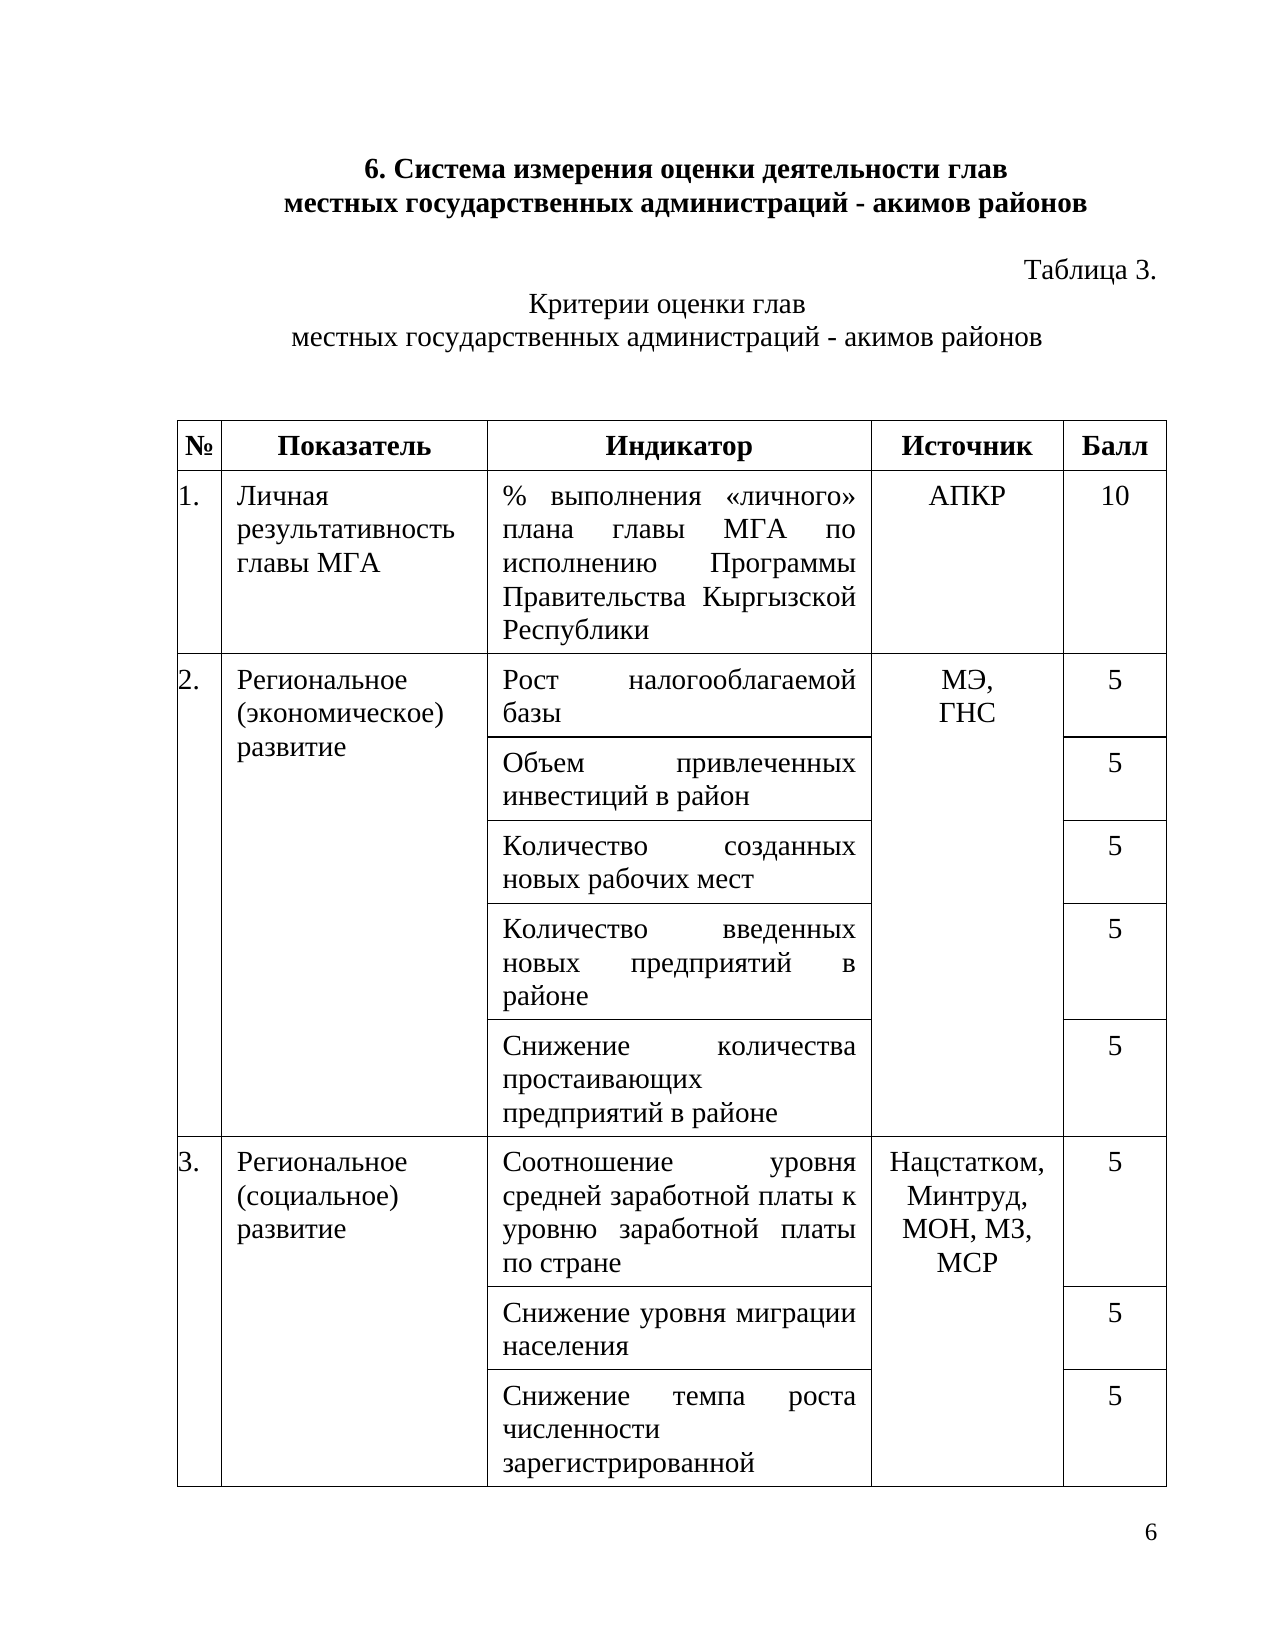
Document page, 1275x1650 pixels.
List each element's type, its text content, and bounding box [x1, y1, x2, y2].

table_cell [488, 1370, 871, 1486]
table_cell Соотношение уровня средней заработной платы к уровню заработной платы по стране [488, 1137, 871, 1286]
table_cell Количество созданных новых рабочих мест [488, 821, 871, 903]
table_cell Снижение уровня миграции населения [488, 1287, 871, 1369]
table_cell Региональное (экономическое) развитие [222, 654, 487, 1136]
table_cell 5 [1064, 738, 1166, 819]
text местных государственных администраций - акимов районов [177, 319, 1157, 353]
table_cell Личная результативность главы МГА [222, 471, 487, 653]
table_header Показатель [222, 421, 487, 469]
table_cell Количество введенных новых предприятий в районе [488, 904, 871, 1019]
table_cell АПКР [872, 471, 1063, 653]
text Критерии оценки глав [177, 286, 1157, 319]
table_cell 5 [1064, 1137, 1166, 1286]
table_header Балл [1064, 421, 1166, 469]
list местных государственных администраций - акимов районов [215, 185, 1157, 219]
table_cell 2. [178, 654, 221, 1136]
table_cell 10 [1064, 471, 1166, 653]
table_cell % выполнения «личного» плана главы МГА по исполнению Программы Правительства Кыргызской Республики [488, 471, 871, 653]
table_cell 5 [1064, 654, 1166, 736]
table_header № [178, 421, 221, 469]
table_cell 5 [1064, 1370, 1166, 1486]
table_cell Нацстатком, Минтруд, МОН, МЗ, МСР [872, 1137, 1063, 1486]
table_cell МЭ, ГНС [872, 654, 1063, 1136]
table_cell Снижение количества простаивающих предприятий в районе [488, 1020, 871, 1136]
table_cell Рост налогооблагаемой базы [488, 654, 871, 736]
table_cell 5 [1064, 904, 1166, 1019]
table_header Индикатор [488, 421, 871, 469]
table_cell 5 [1064, 1020, 1166, 1136]
text Таблица 3. [177, 252, 1157, 286]
table_cell 3. [178, 1137, 221, 1486]
table_cell Региональное (социальное) развитие [222, 1137, 487, 1486]
table_cell 5 [1064, 1287, 1166, 1369]
table_cell 5 [1064, 821, 1166, 903]
table_header Источник [872, 421, 1063, 469]
list 6. Система измерения оценки деятельности глав [215, 152, 1157, 185]
table_cell Объем привлеченных инвестиций в район [488, 738, 871, 819]
table_cell 1. [178, 471, 221, 653]
